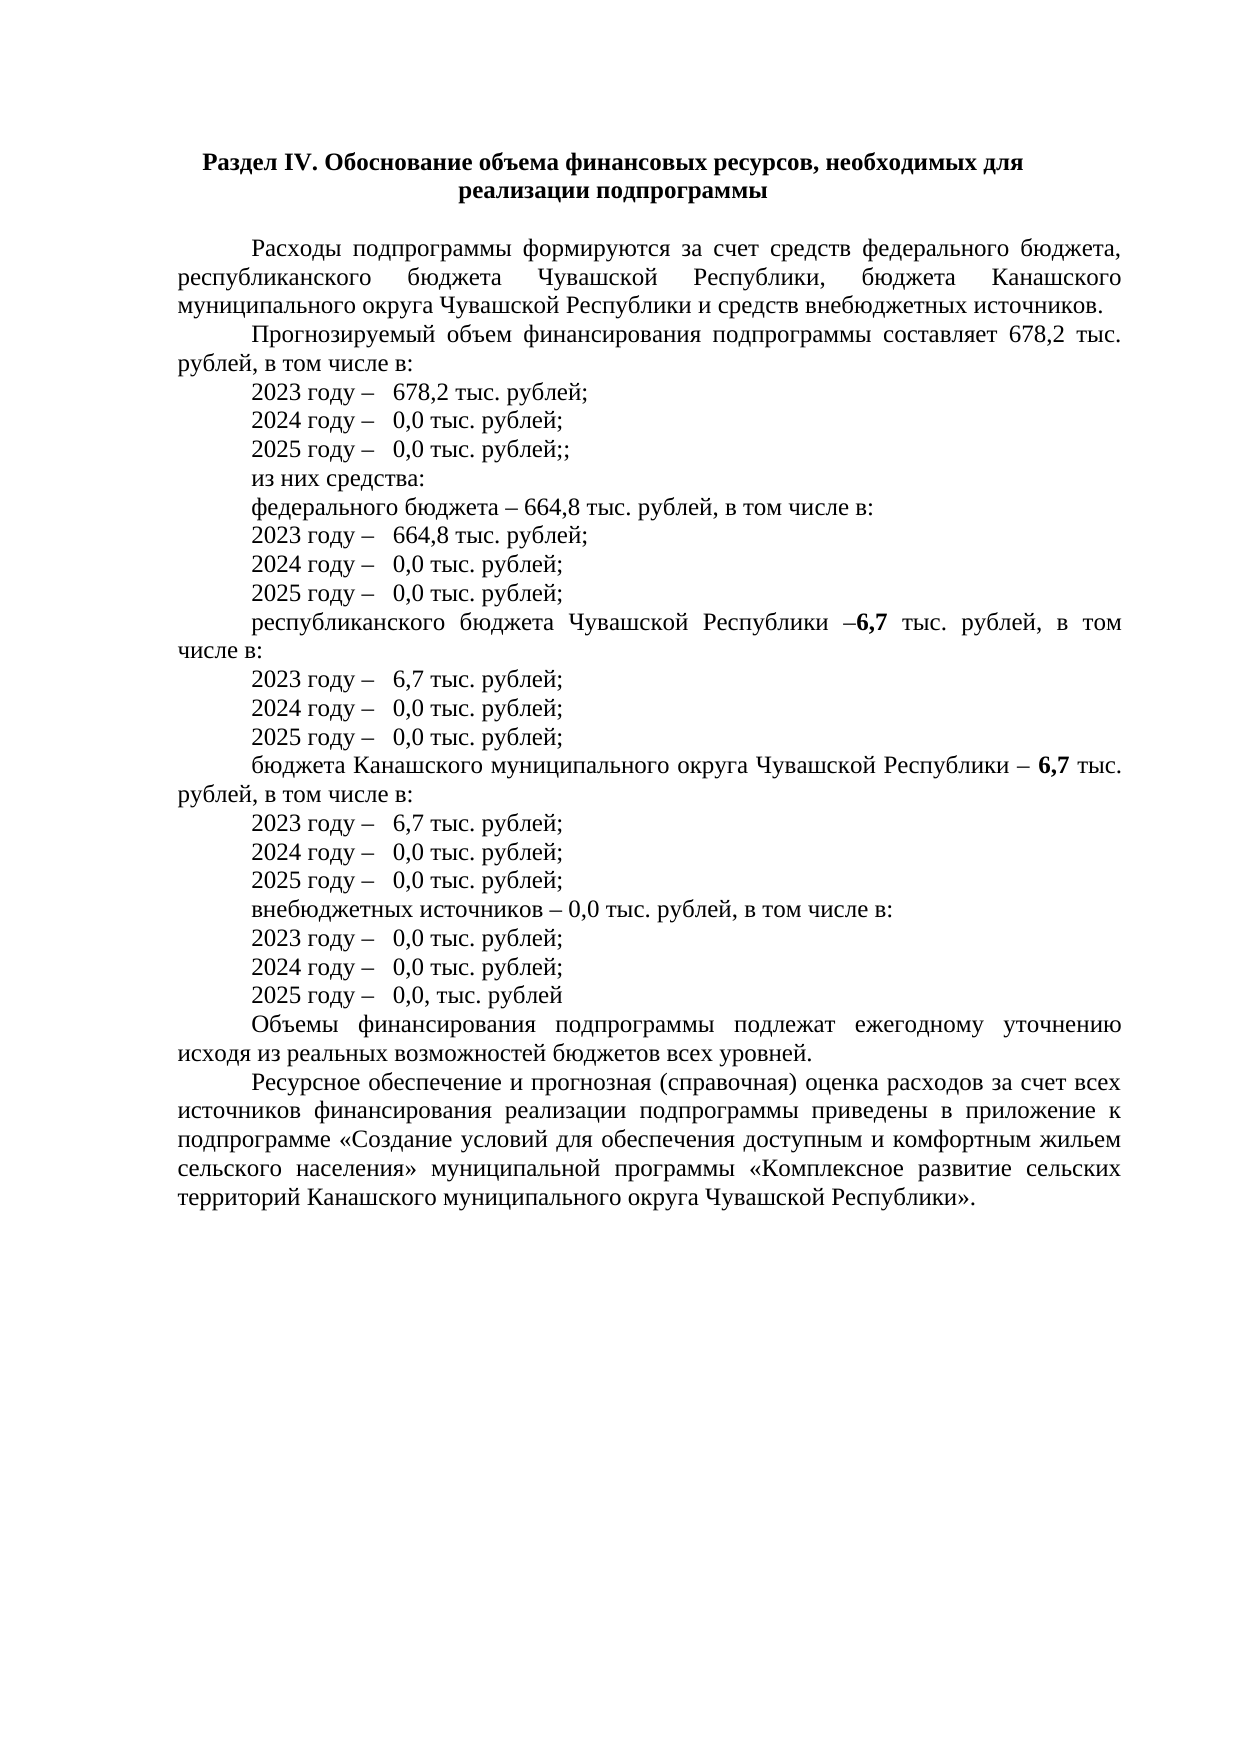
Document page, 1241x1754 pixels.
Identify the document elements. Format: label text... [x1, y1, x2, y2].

text Раздел IV. Обоснование объема финансовых ресурсов, необходимых для реализации подпрограммы [177, 147, 1048, 204]
text 2025 году – 0,0 тыс. рублей; [177, 722, 1122, 751]
text 2024 году – 0,0 тыс. рублей; [177, 406, 1122, 434]
text республиканского бюджета Чувашской Республики –6,7 тыс. рублей, в том числе в: [177, 607, 1122, 664]
text федерального бюджета – 664,8 тыс. рублей, в том числе в: [177, 492, 1122, 521]
text 2023 году – 678,2 тыс. рублей; [177, 377, 1122, 406]
text внебюджетных источников – 0,0 тыс. рублей, в том числе в: [177, 894, 1122, 923]
text Объемы финансирования подпрограммы подлежат ежегодному уточнению исходя из реальных возможностей бюджетов всех уровней. [177, 1009, 1122, 1067]
text 2024 году – 0,0 тыс. рублей; [177, 837, 1122, 866]
text Прогнозируемый объем финансирования подпрограммы составляет 678,2 тыс. рублей, в том числе в: [177, 319, 1122, 377]
text 2025 году – 0,0 тыс. рублей;; [177, 434, 1122, 463]
text Ресурсное обеспечение и прогнозная (справочная) оценка расходов за счет всех источников финансирования реализации подпрограммы приведены в приложение к подпрограмме «Создание условий для обеспечения доступным и комфортным жильем сельского населения» муниципальной программы «Комплексное развитие сельских территорий Канашского муниципального округа Чувашской Республики». [177, 1067, 1122, 1211]
text 2025 году – 0,0 тыс. рублей; [177, 866, 1122, 894]
text из них средства: [177, 463, 1122, 492]
text 2023 году – 6,7 тыс. рублей; [177, 808, 1122, 837]
text 2023 году – 0,0 тыс. рублей; [177, 923, 1122, 952]
text бюджета Канашского муниципального округа Чувашской Республики – 6,7 тыс. рублей, в том числе в: [177, 751, 1122, 808]
text 2024 году – 0,0 тыс. рублей; [177, 549, 1122, 578]
text 2023 году – 664,8 тыс. рублей; [177, 521, 1122, 549]
text 2025 году – 0,0 тыс. рублей; [177, 578, 1122, 607]
text Расходы подпрограммы формируются за счет средств федерального бюджета, республиканского бюджета Чувашской Республики, бюджета Канашского муниципального округа Чувашской Республики и средств внебюджетных источников. [177, 233, 1122, 319]
text 2024 году – 0,0 тыс. рублей; [177, 952, 1122, 981]
text 2023 году – 6,7 тыс. рублей; [177, 664, 1122, 693]
text 2024 году – 0,0 тыс. рублей; [177, 693, 1122, 722]
text 2025 году – 0,0, тыс. рублей [177, 981, 1122, 1009]
